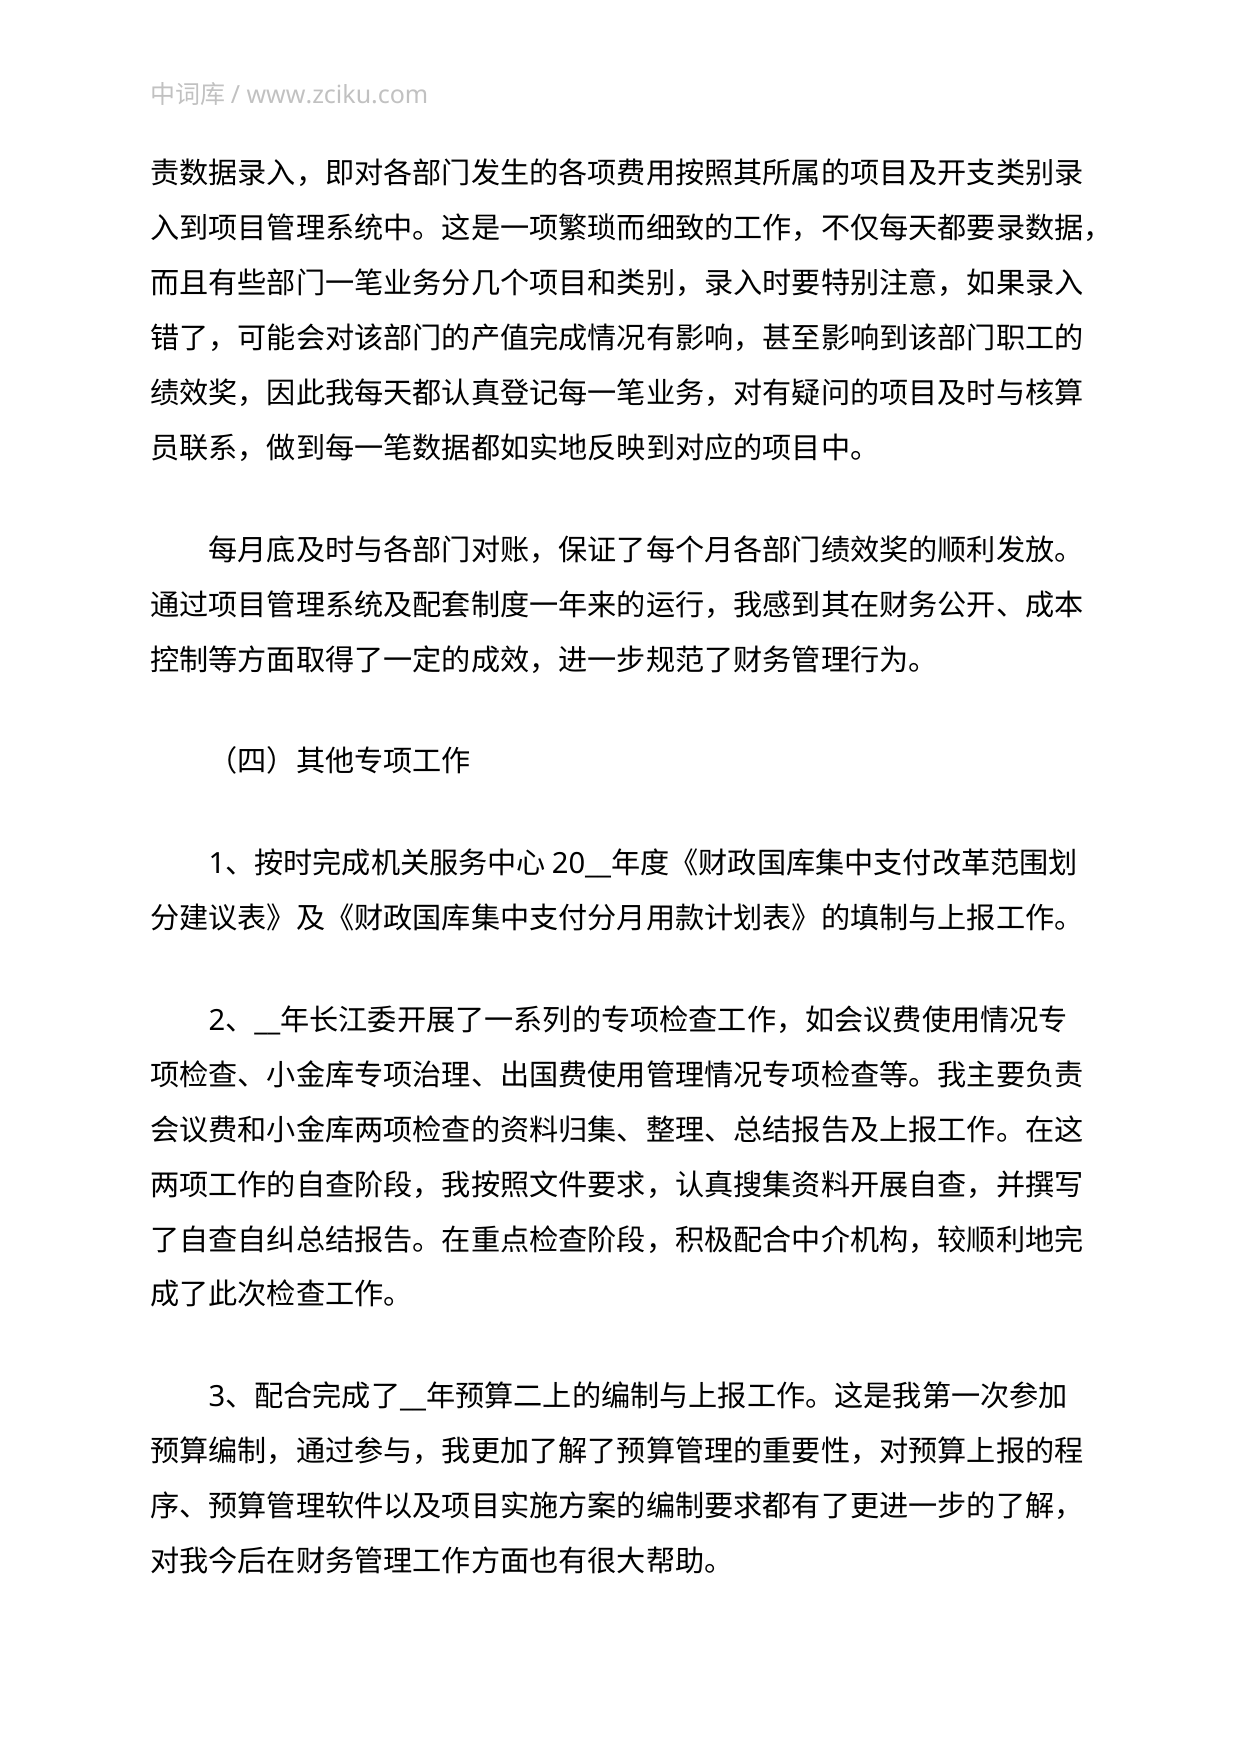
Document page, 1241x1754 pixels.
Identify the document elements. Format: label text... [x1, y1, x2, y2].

text 3、配合完成了__年预算二上的编制与上报工作。这是我第一次参加预算编制，通过参与，我更加了解了预算管理的重要性，对预算上报的程序、预算管理软件以及项目实施方案的编制要求都有了更进一步的了解，对我今后在财务管理工作方面也有很大帮助。 [150, 1373, 1090, 1580]
text （四）其他专项工作 [150, 738, 1090, 780]
text 1、按时完成机关服务中心20__年度《财政国库集中支付改革范围划分建议表》及《财政国库集中支付分月用款计划表》的填制与上报工作。 [150, 839, 1090, 937]
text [150, 150, 1090, 467]
text 每月底及时与各部门对账，保证了每个月各部门绩效奖的顺利发放。通过项目管理系统及配套制度一年来的运行，我感到其在财务公开、成本控制等方面取得了一定的成效，进一步规范了财务管理行为。 [150, 526, 1090, 678]
text 2、__年长江委开展了一系列的专项检查工作，如会议费使用情况专项检查、小金库专项治理、出国费使用管理情况专项检查等。我主要负责会议费和小金库两项检查的资料归集、整理、总结报告及上报工作。在这两项工作的自查阶段，我按照文件要求，认真搜集资料开展自查，并撰写了自查自纠总结报告。在重点检查阶段，积极配合中介机构，较顺利地完成了此次检查工作。 [150, 996, 1090, 1313]
